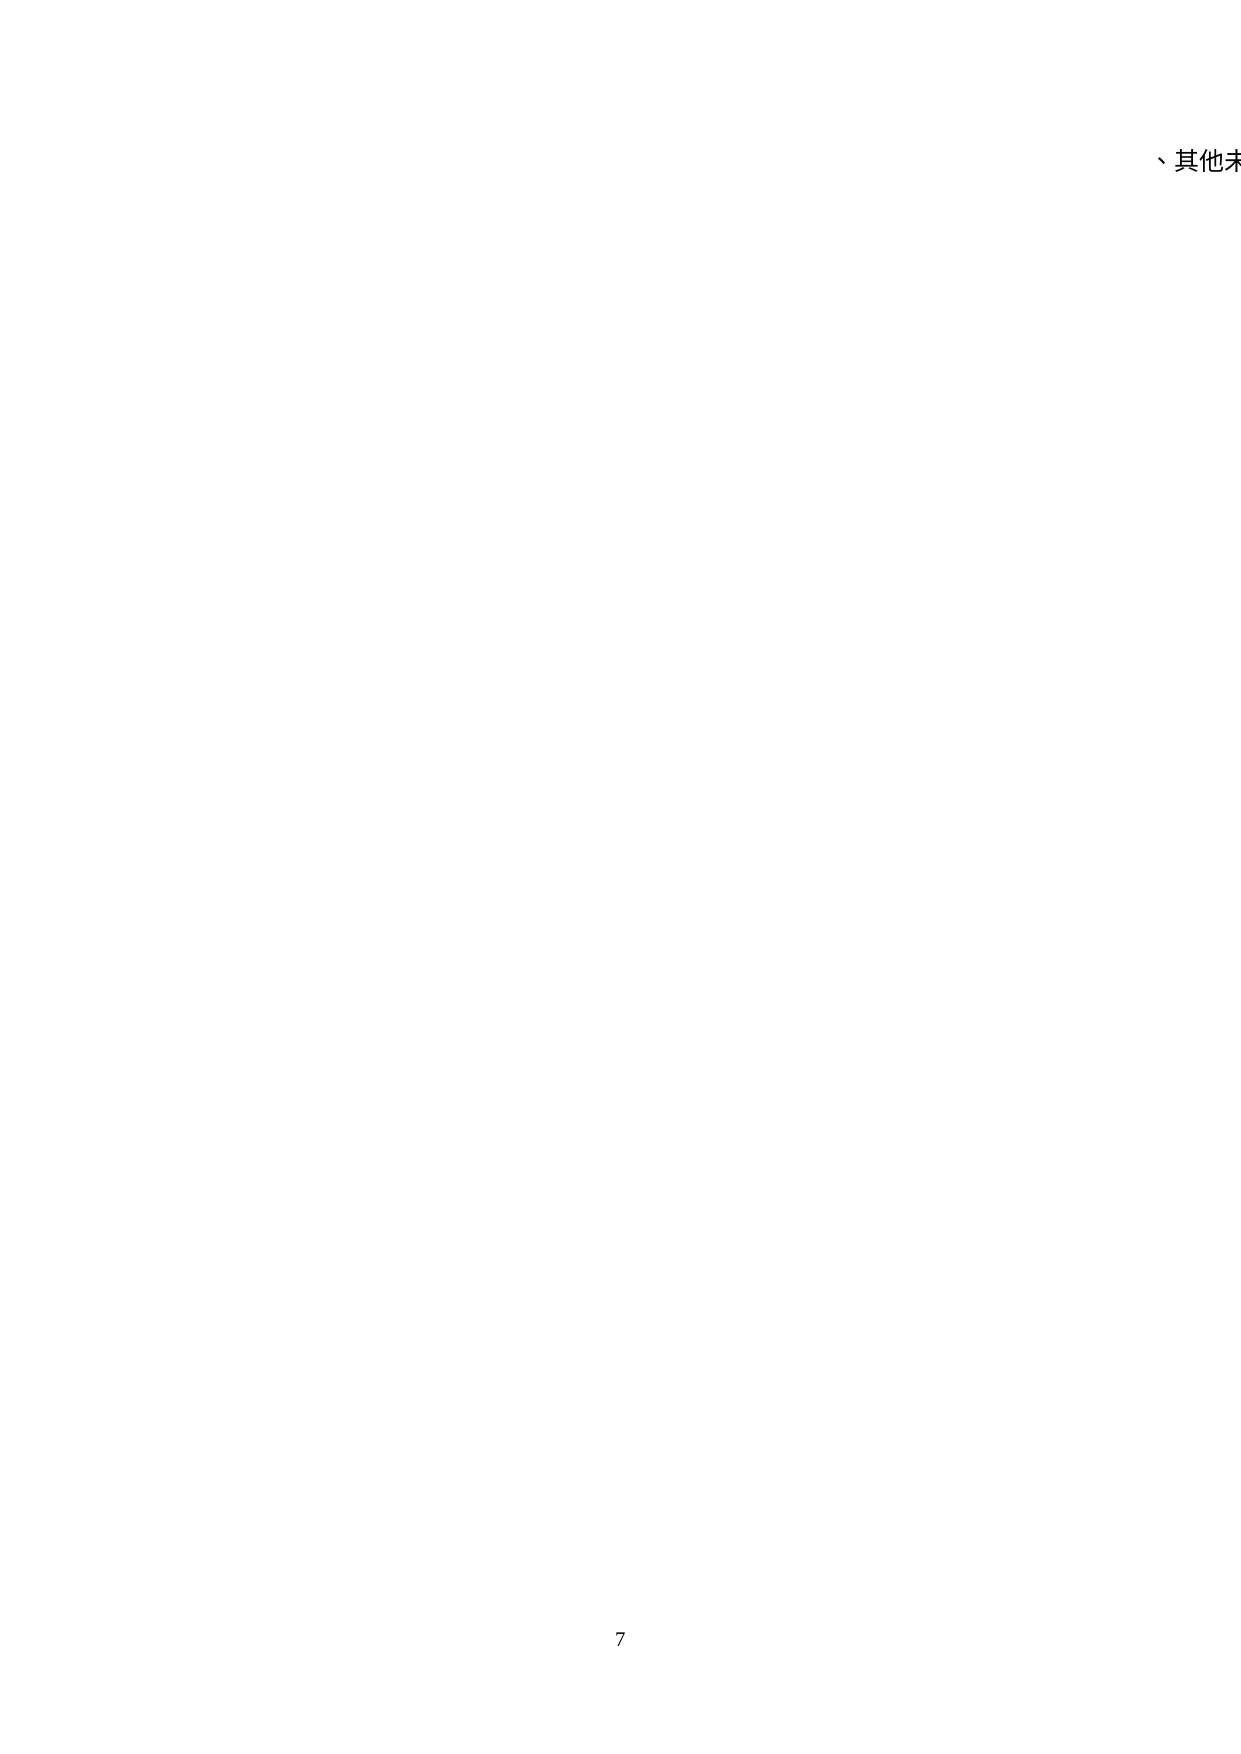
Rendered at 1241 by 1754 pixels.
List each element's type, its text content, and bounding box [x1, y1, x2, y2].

text 七、其他未盡事宜，依臺南市特殊教育學生鑑定及就學輔導會會議決議辦理。 [1149, 106, 1240, 178]
